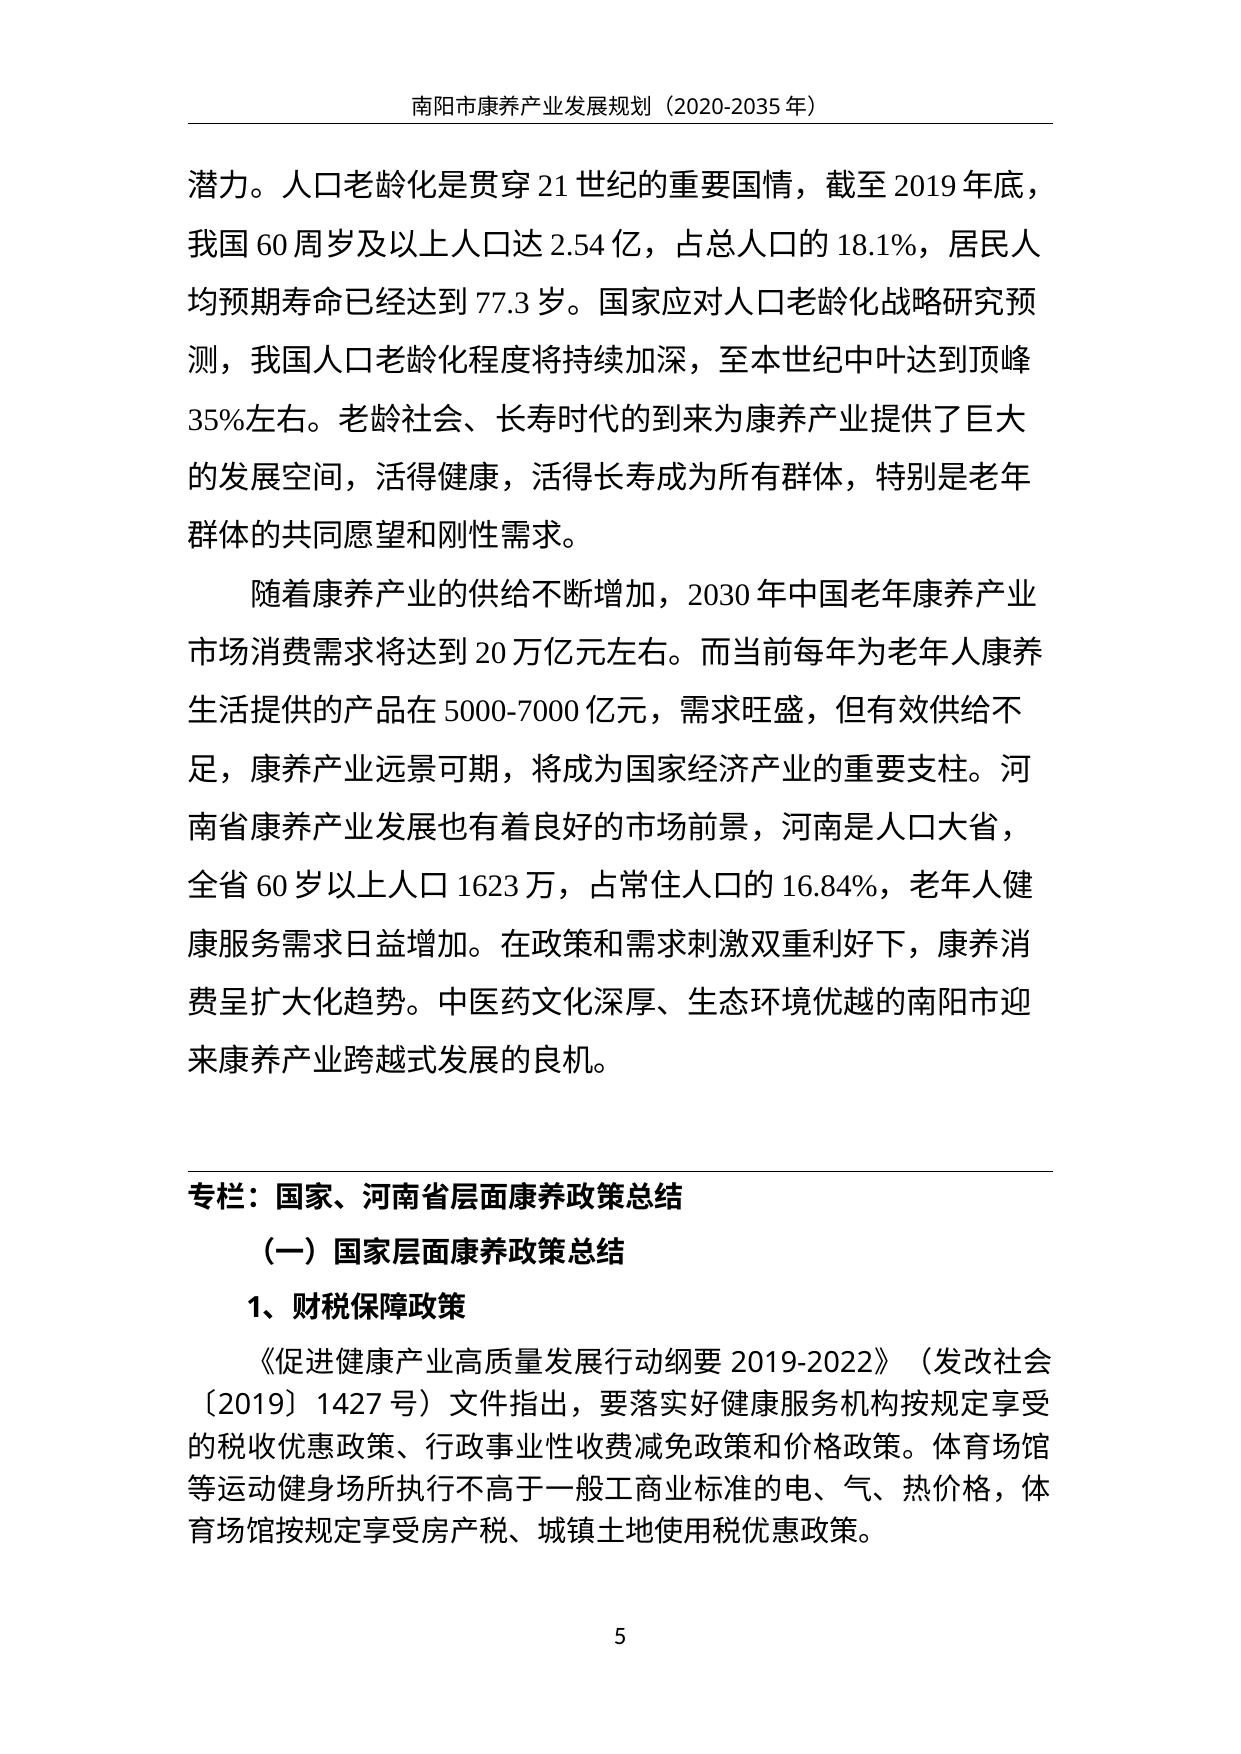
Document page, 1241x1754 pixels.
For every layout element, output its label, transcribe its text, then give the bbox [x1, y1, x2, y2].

text 《促进健康产业高质量发展行动纲要2019-2022》（发改社会〔2019〕1427号）文件指出，要落实好健康服务机构按规定享受的税收优惠政策、行政事业性收费减免政策和价格政策。体育场馆等运动健身场所执行不高于一般工商业标准的电、气、热价格，体育场馆按规定享受房产税、城镇土地使用税优惠政策。 [187, 1335, 1053, 1550]
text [187, 150, 1053, 558]
text 随着康养产业的供给不断增加，2030年中国老年康养产业市场消费需求将达到20万亿元左右。而当前每年为老年人康养生活提供的产品在5000-7000亿元，需求旺盛，但有效供给不足，康养产业远景可期，将成为国家经济产业的重要支柱。河南省康养产业发展也有着良好的市场前景，河南是人口大省，全省60岁以上人口1623万，占常住人口的16.84%，老年人健康服务需求日益增加。在政策和需求刺激双重利好下，康养消费呈扩大化趋势。中医药文化深厚、生态环境优越的南阳市迎来康养产业跨越式发展的良机。 [187, 558, 1053, 1083]
text 专栏：国家、河南省层面康养政策总结 [187, 1172, 1053, 1216]
text （一）国家层面康养政策总结 [187, 1226, 1053, 1271]
text 1、财税保障政策 [187, 1280, 1053, 1326]
